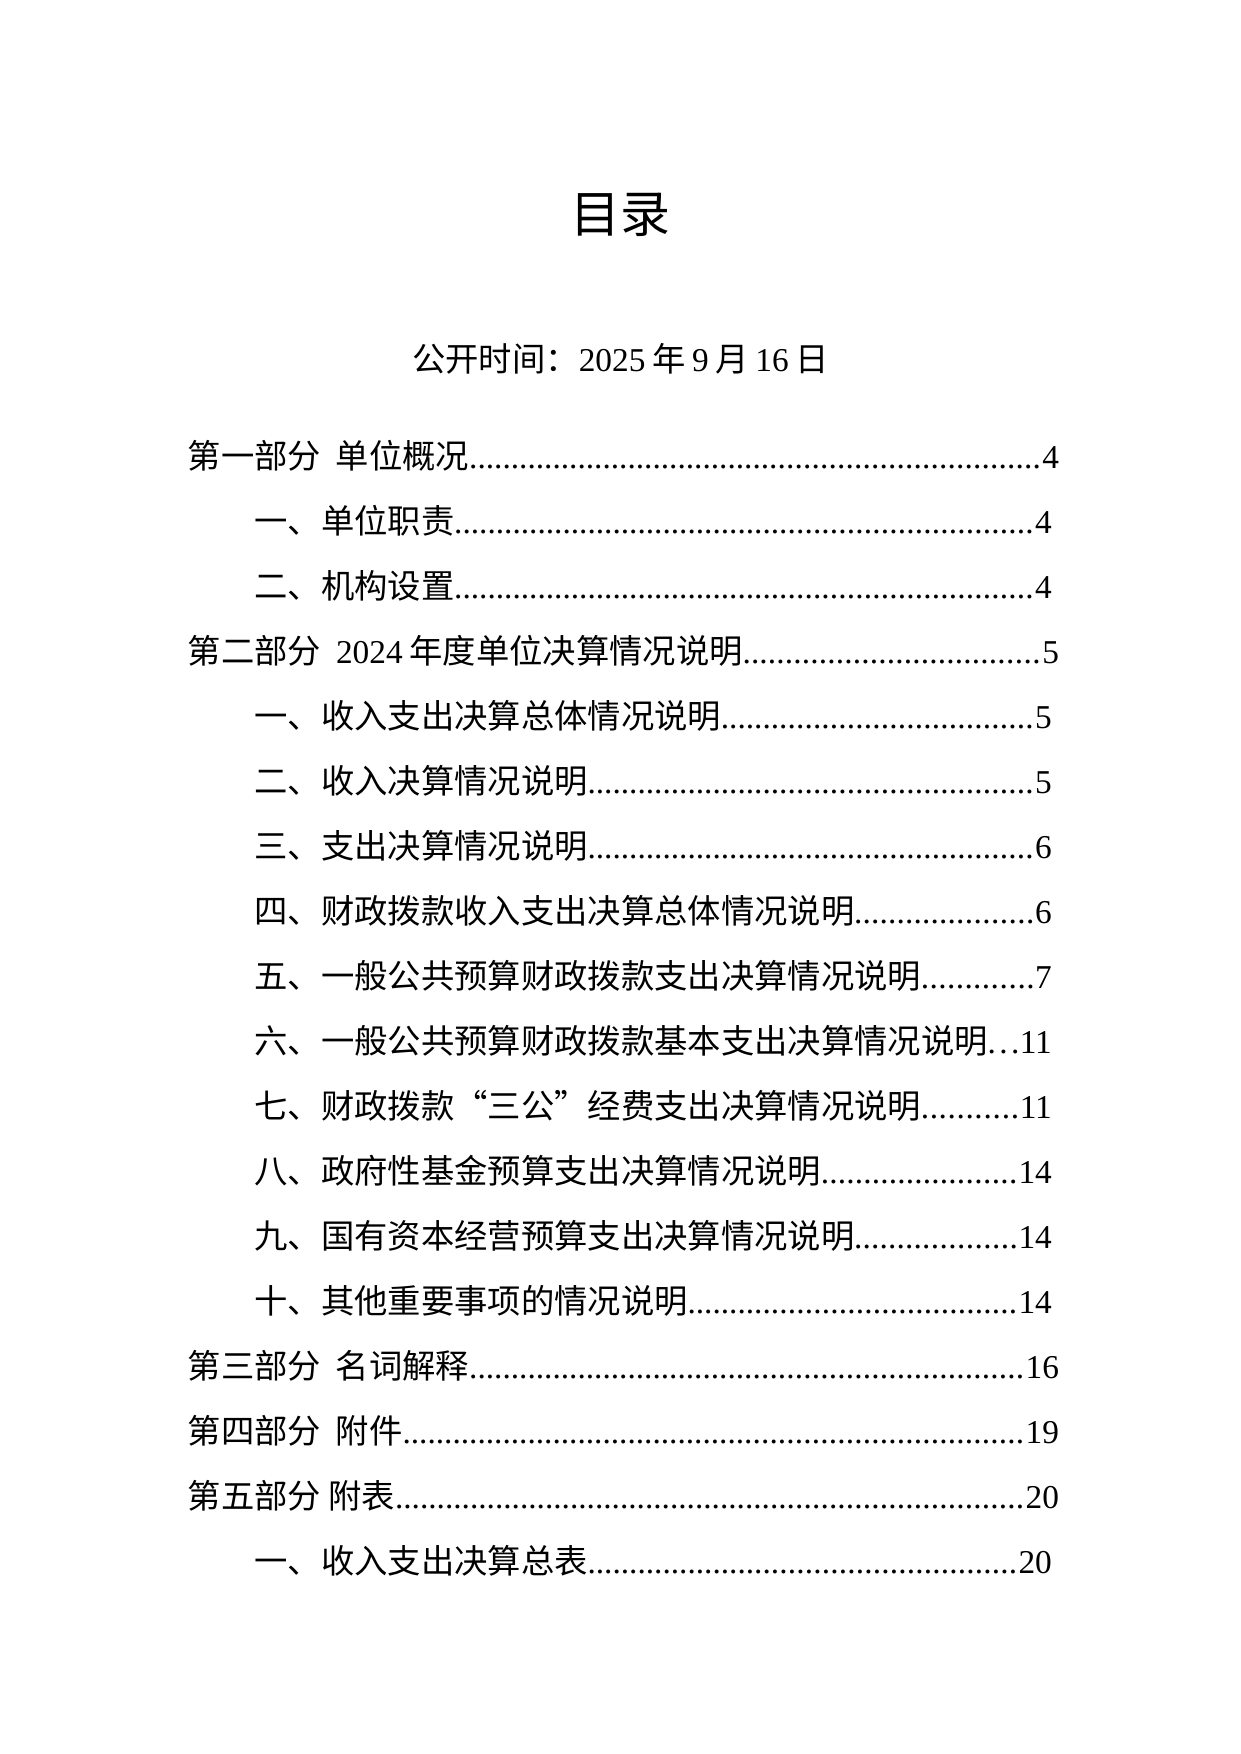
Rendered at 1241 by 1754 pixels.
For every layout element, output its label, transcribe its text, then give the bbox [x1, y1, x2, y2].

text 第三部分 名词解释 16 [187, 1332, 1053, 1397]
text 一、收入支出决算总表 20 [187, 1527, 1053, 1592]
text 五、一般公共预算财政拨款支出决算情况说明 7 [187, 942, 1053, 1007]
text 目录 [187, 162, 1053, 259]
text 三、支出决算情况说明 6 [187, 812, 1053, 877]
text 第四部分 附件 19 [187, 1397, 1053, 1462]
text 二、机构设置 4 [187, 552, 1053, 617]
text 一、单位职责 4 [187, 487, 1053, 552]
text 十、其他重要事项的情况说明 14 [187, 1267, 1053, 1332]
text 第一部分 单位概况 4 [187, 422, 1073, 487]
text 九、国有资本经营预算支出决算情况说明 14 [187, 1202, 1053, 1267]
text 二、收入决算情况说明 5 [187, 747, 1053, 812]
text 第五部分 附表 20 [187, 1462, 1059, 1527]
text 四、财政拨款收入支出决算总体情况说明 6 [187, 877, 1053, 942]
text 第二部分 2024年度单位决算情况说明 5 [187, 617, 1059, 682]
text 一、收入支出决算总体情况说明 5 [187, 682, 1053, 747]
text 八、政府性基金预算支出决算情况说明 14 [187, 1137, 1053, 1202]
text 七、财政拨款“三公”经费支出决算情况说明 11 [187, 1072, 1053, 1137]
text 公开时间：2025年9月16日 [187, 324, 1053, 389]
text 六、一般公共预算财政拨款基本支出决算情况说明 11 [187, 1007, 1053, 1072]
